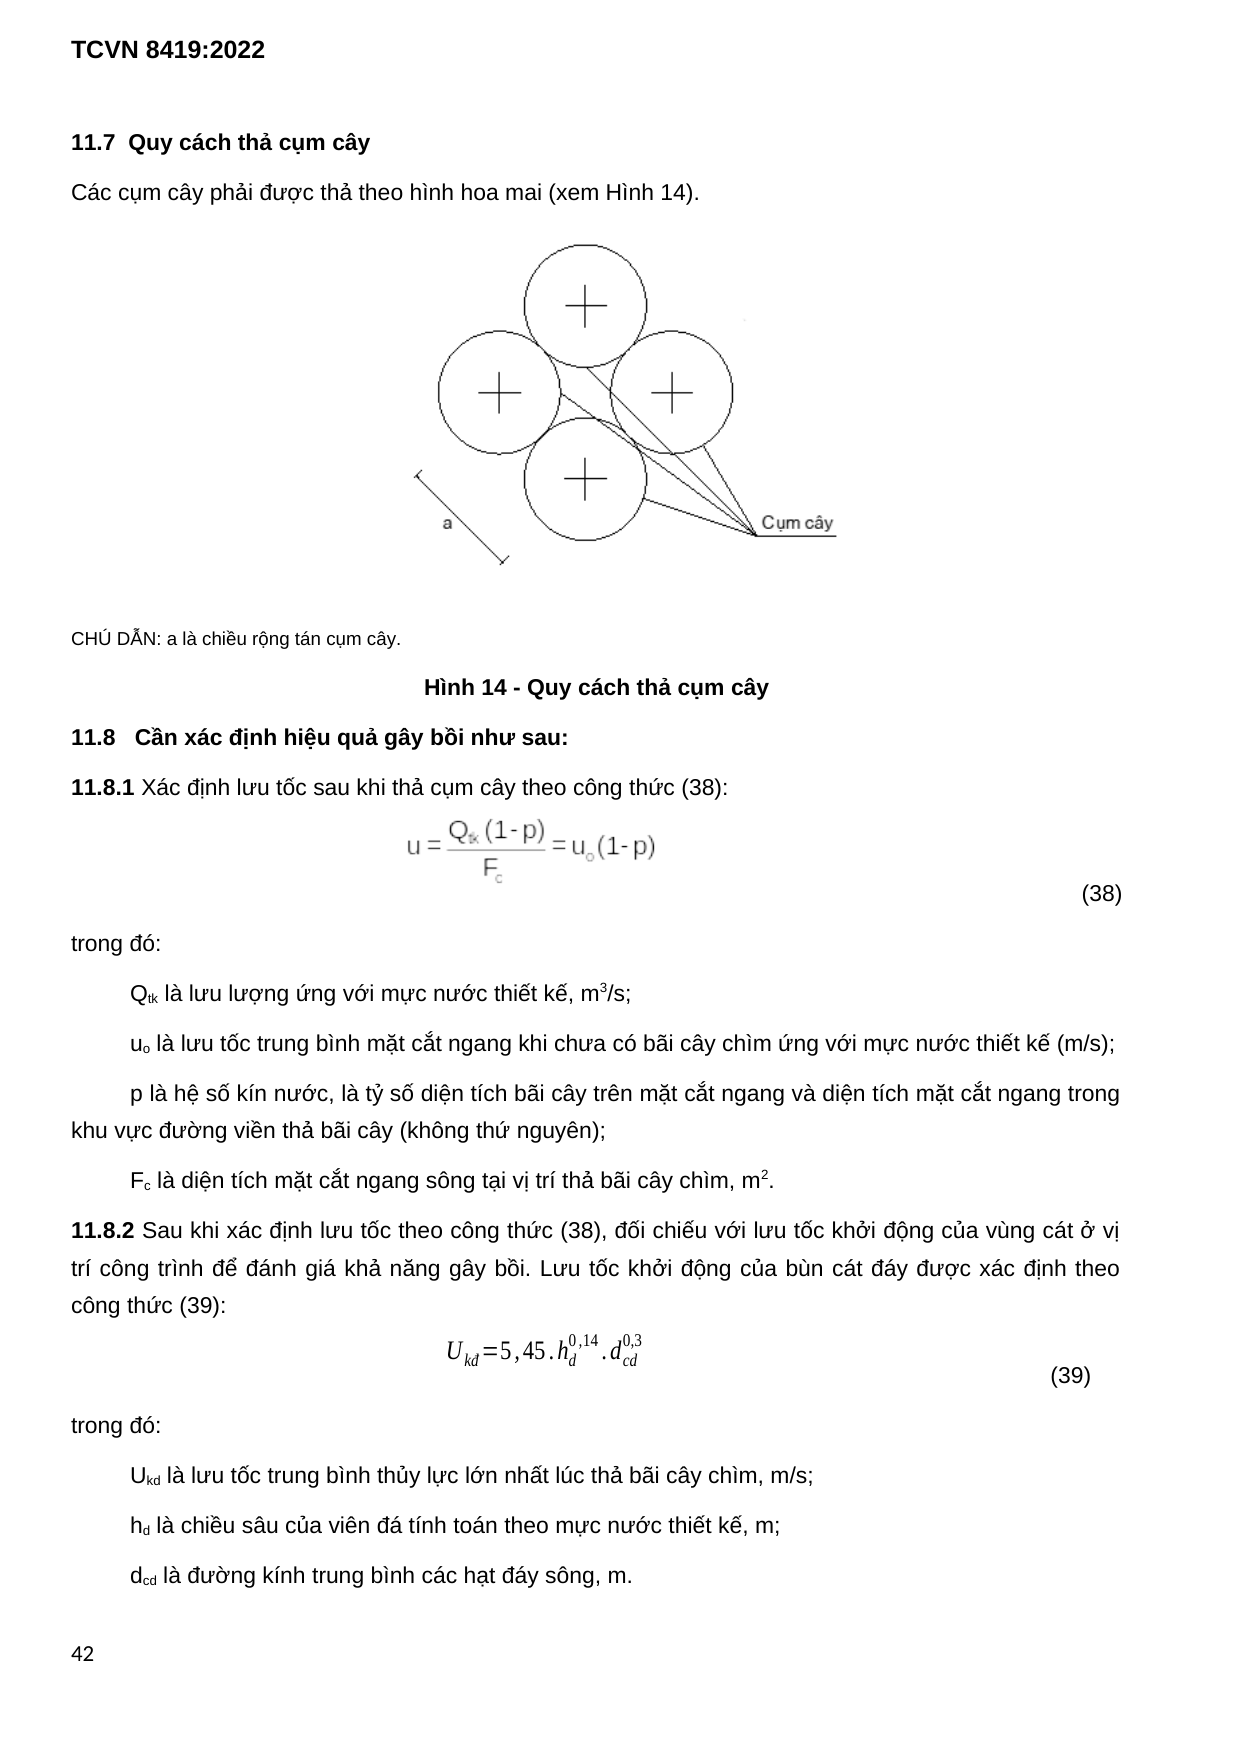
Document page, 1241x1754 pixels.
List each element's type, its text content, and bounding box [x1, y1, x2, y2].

text hd là chiều sâu của viên đá tính toán theo mực nước thiết kế, m; [71, 1501, 1122, 1538]
text (38) [71, 812, 1122, 906]
text trong đó: [71, 1401, 1122, 1438]
text dcd là đường kính trung bình các hạt đáy sông, m. [71, 1551, 1122, 1588]
text Hình 14 - Quy cách thả cụm cây [71, 662, 1122, 700]
text trong đó: [71, 919, 1122, 956]
text 11.8.2 Sau khi xác định lưu tốc theo công thức (38), đối chiếu với lưu tốc khởi động của vùng cát ở vị trí công trình để đánh giá khả năng gây bồi. Lưu tốc khởi động của bùn cát đáy được xác định theo công thức (39): [71, 1206, 1122, 1319]
text Qtk là lưu lượng ứng với mực nước thiết kế, m3/s; [71, 969, 1122, 1006]
text Các cụm cây phải được thả theo hình hoa mai (xem Hình 14). [71, 168, 1122, 206]
picture [335, 218, 858, 588]
text CHÚ DẪN: a là chiều rộng tán cụm cây. [71, 612, 1122, 650]
text uo là lưu tốc trung bình mặt cắt ngang khi chưa có bãi cây chìm ứng với mực nước thiết kế (m/s); [71, 1019, 1122, 1056]
text 11.7 Quy cách thả cụm cây [71, 118, 1122, 156]
text 11.8 Cần xác định hiệu quả gây bồi như sau: [71, 712, 1122, 750]
text p là hệ số kín nước, là tỷ số diện tích bãi cây trên mặt cắt ngang và diện tích mặt cắt ngang trong khu vực đường viền thả bãi cây (không thứ nguyên); [71, 1069, 1122, 1144]
text Ukd là lưu tốc trung bình thủy lực lớn nhất lúc thả bãi cây chìm, m/s; [71, 1451, 1122, 1488]
text Fc là diện tích mặt cắt ngang sông tại vị trí thả bãi cây chìm, m2. [71, 1156, 1122, 1194]
text (39) [371, 1331, 1122, 1388]
text 11.8.1 Xác định lưu tốc sau khi thả cụm cây theo công thức (38): [71, 762, 1122, 800]
